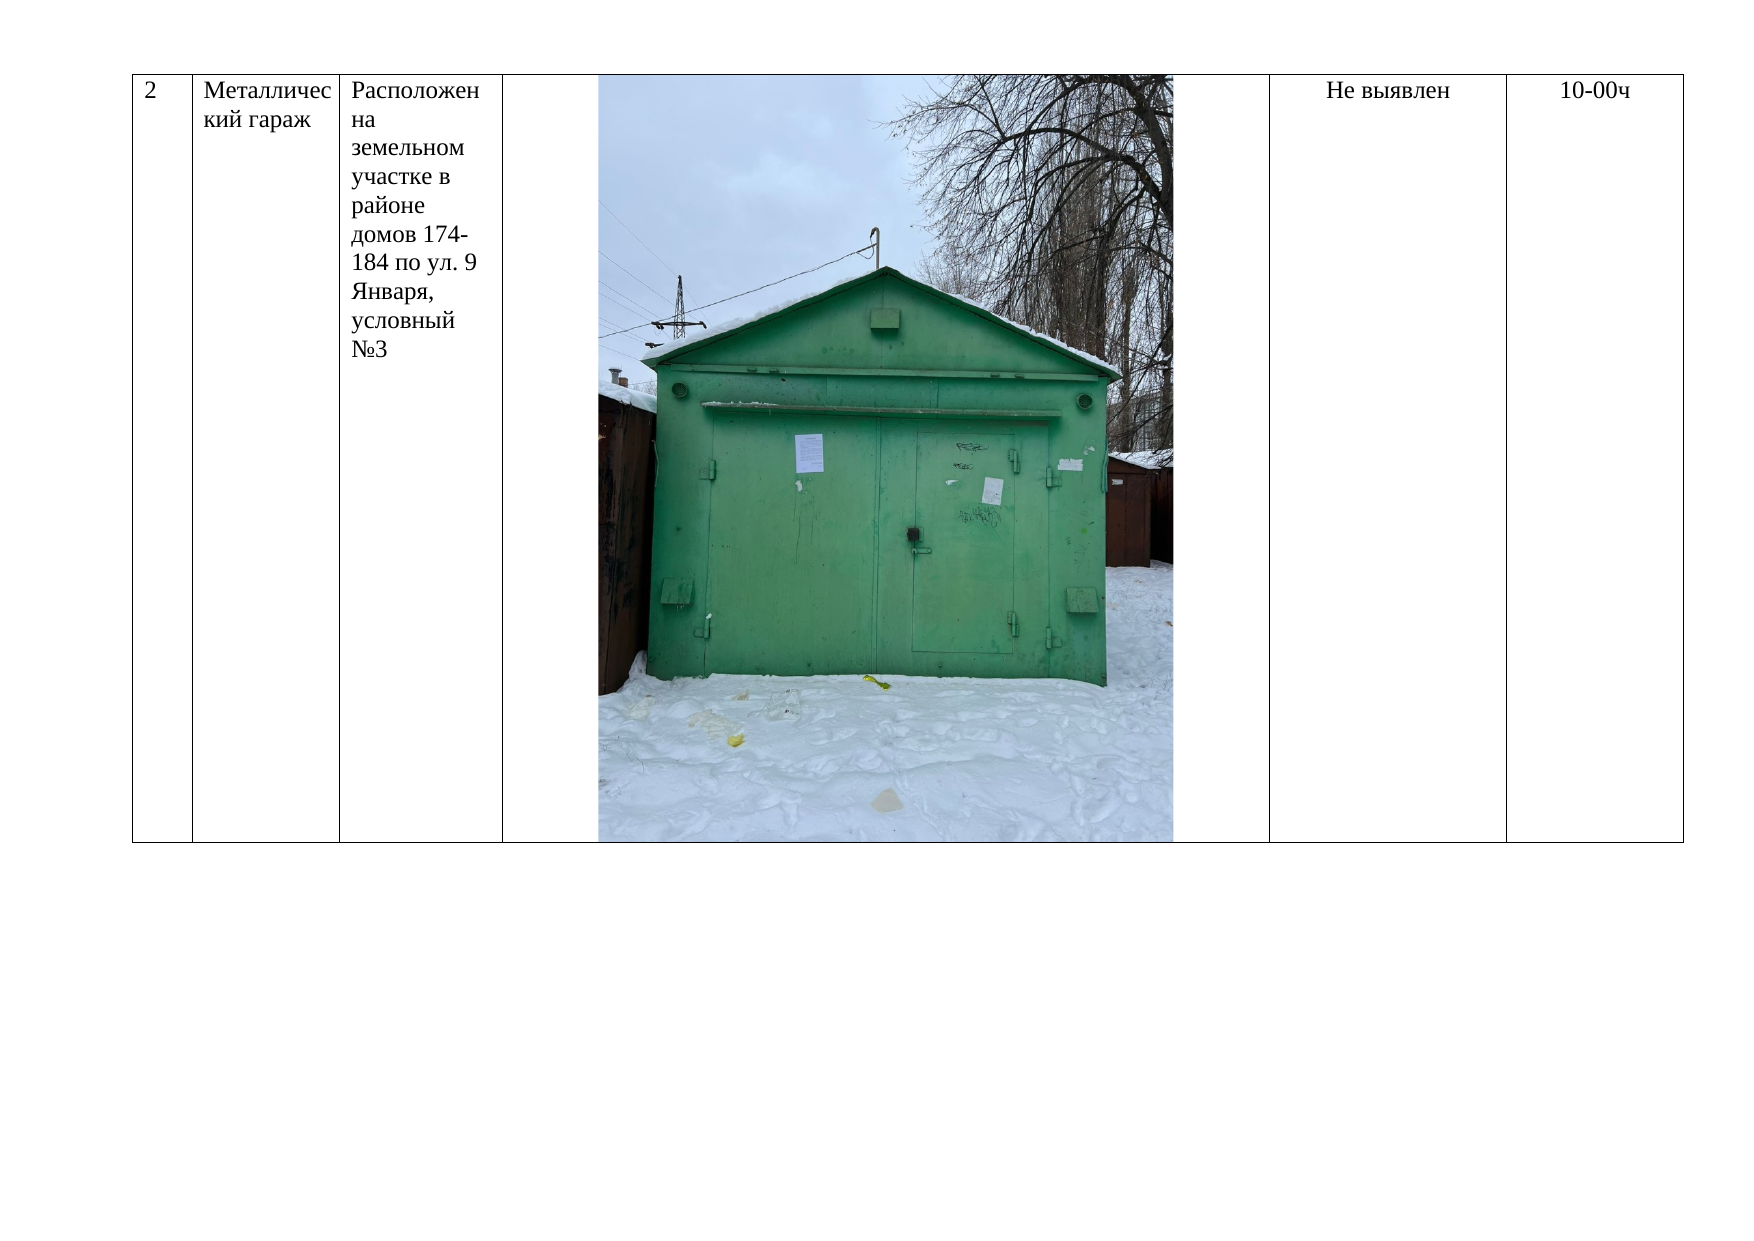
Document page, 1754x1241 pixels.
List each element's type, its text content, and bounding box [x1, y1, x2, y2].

table_cell Расположен на земельном участке в районе домов 174-184 по ул. 9 Января, условный №3 [340, 75, 502, 842]
table_cell 2 [133, 75, 192, 842]
table_cell [1174, 75, 1269, 842]
table_cell [503, 75, 598, 842]
table_cell Не выявлен [1270, 75, 1506, 842]
table_cell Металлический гараж [193, 75, 339, 842]
table_cell 10-00ч [1507, 75, 1683, 842]
picture [598, 75, 1174, 842]
